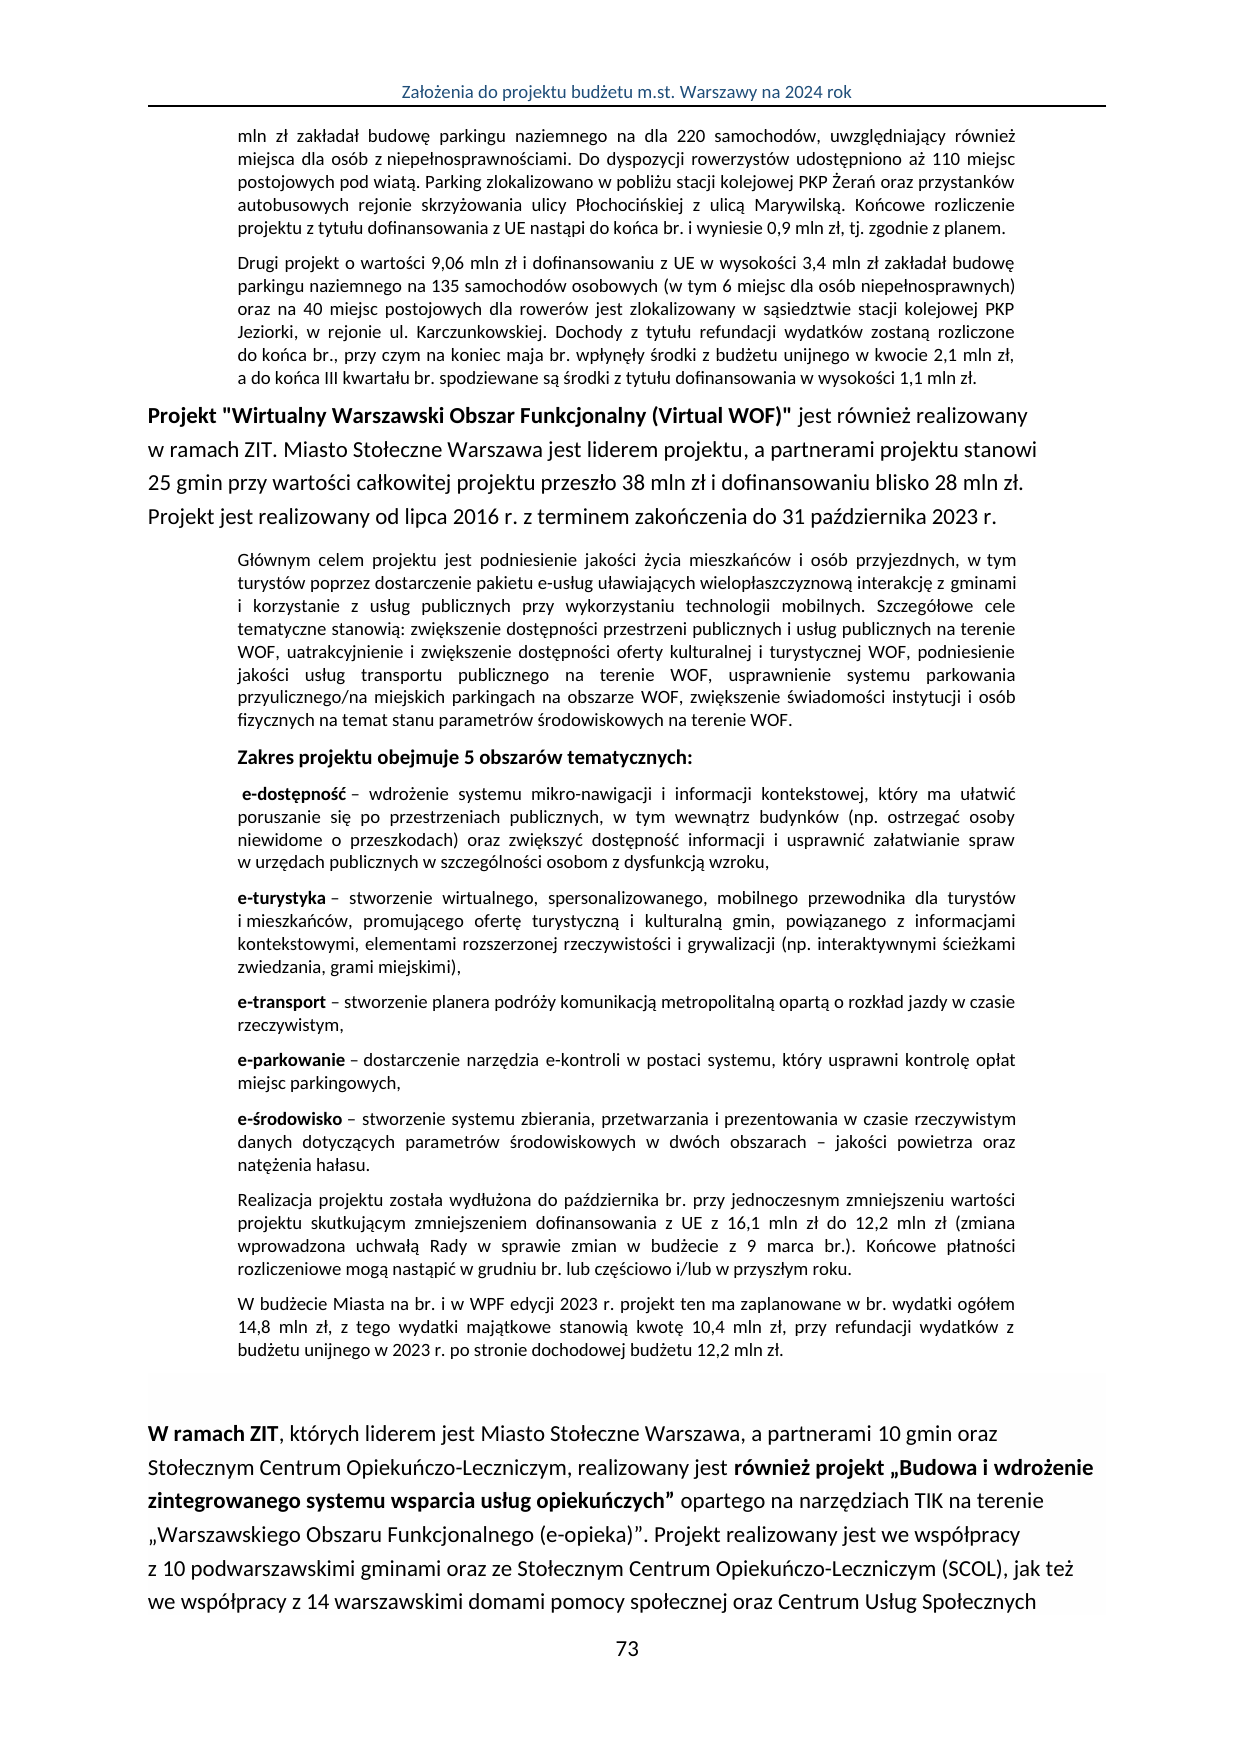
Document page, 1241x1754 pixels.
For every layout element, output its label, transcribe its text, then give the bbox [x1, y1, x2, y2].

text Projekt "Wirtualny Warszawski Obszar Funkcjonalny (Virtual WOF)" jest również realizowany w ramach ZIT. Miasto Stołeczne Warszawa jest liderem projektu, a partnerami projektu stanowi 25 gmin przy wartości całkowitej projektu przeszło 38 mln zł i dofinansowaniu blisko 28 mln zł. Projekt jest realizowany od lipca 2016 r. z terminem zakończenia do 31 października 2023 r. [148, 401, 1106, 530]
text e-turystyka – stworzenie wirtualnego, spersonalizowanego, mobilnego przewodnika dla turystów i mieszkańców, promującego ofertę turystyczną i kulturalną gmin, powiązanego z informacjami kontekstowymi, elementami rozszerzonej rzeczywistości i grywalizacji (np. interaktywnymi ścieżkami zwiedzania, grami miejskimi), [237, 886, 1016, 978]
text Głównym celem projektu jest podniesienie jakości życia mieszkańców i osób przyjezdnych, w tym turystów poprzez dostarczenie pakietu e-usług uławiających wielopłaszczyznową interakcję z gminami i korzystanie z usług publicznych przy wykorzystaniu technologii mobilnych. Szczegółowe cele tematyczne stanowią: zwiększenie dostępności przestrzeni publicznych i usług publicznych na terenie WOF, uatrakcyjnienie i zwiększenie dostępności oferty kulturalnej i turystycznej WOF, podniesienie jakości usług transportu publicznego na terenie WOF, usprawnienie systemu parkowania przyulicznego/na miejskich parkingach na obszarze WOF, zwiększenie świadomości instytucji i osób fizycznych na temat stanu parametrów środowiskowych na terenie WOF. [237, 548, 1016, 731]
text e-transport – stworzenie planera podróży komunikacją metropolitalną opartą o rozkład jazdy w czasie rzeczywistym, [237, 990, 1016, 1036]
text e-parkowanie – dostarczenie narzędzia e-kontroli w postaci systemu, który usprawni kontrolę opłat miejsc parkingowych, [237, 1048, 1016, 1094]
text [237, 124, 1016, 239]
text W budżecie Miasta na br. i w WPF edycji 2023 r. projekt ten ma zaplanowane w br. wydatki ogółem 14,8 mln zł, z tego wydatki majątkowe stanowią kwotę 10,4 mln zł, przy refundacji wydatków z budżetu unijnego w 2023 r. po stronie dochodowej budżetu 12,2 mln zł. [237, 1292, 1016, 1361]
text Zakres projektu obejmuje 5 obszarów tematycznych: [237, 744, 1016, 769]
text e-dostępność – wdrożenie systemu mikro-nawigacji i informacji kontekstowej, który ma ułatwić poruszanie się po przestrzeniach publicznych, w tym wewnątrz budynków (np. ostrzegać osoby niewidome o przeszkodach) oraz zwiększyć dostępność informacji i usprawnić załatwianie spraw w urzędach publicznych w szczególności osobom z dysfunkcją wzroku, [237, 782, 1016, 873]
text e-środowisko – stworzenie systemu zbierania, przetwarzania i prezentowania w czasie rzeczywistym danych dotyczących parametrów środowiskowych w dwóch obszarach – jakości powietrza oraz natężenia hałasu. [237, 1107, 1016, 1176]
text Drugi projekt o wartości 9,06 mln zł i dofinansowaniu z UE w wysokości 3,4 mln zł zakładał budowę parkingu naziemnego na 135 samochodów osobowych (w tym 6 miejsc dla osób niepełnosprawnych) oraz na 40 miejsc postojowych dla rowerów jest zlokalizowany w sąsiedztwie stacji kolejowej PKP Jeziorki, w rejonie ul. Karczunkowskiej. Dochody z tytułu refundacji wydatków zostaną rozliczone do końca br., przy czym na koniec maja br. wpłynęły środki z budżetu unijnego w kwocie 2,1 mln zł, a do końca III kwartału br. spodziewane są środki z tytułu dofinansowania w wysokości 1,1 mln zł. [237, 251, 1016, 389]
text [148, 1419, 1106, 1615]
text Realizacja projektu została wydłużona do października br. przy jednoczesnym zmniejszeniu wartości projektu skutkującym zmniejszeniem dofinansowania z UE z 16,1 mln zł do 12,2 mln zł (zmiana wprowadzona uchwałą Rady w sprawie zmian w budżecie z 9 marca br.). Końcowe płatności rozliczeniowe mogą nastąpić w grudniu br. lub częściowo i/lub w przyszłym roku. [237, 1188, 1016, 1280]
